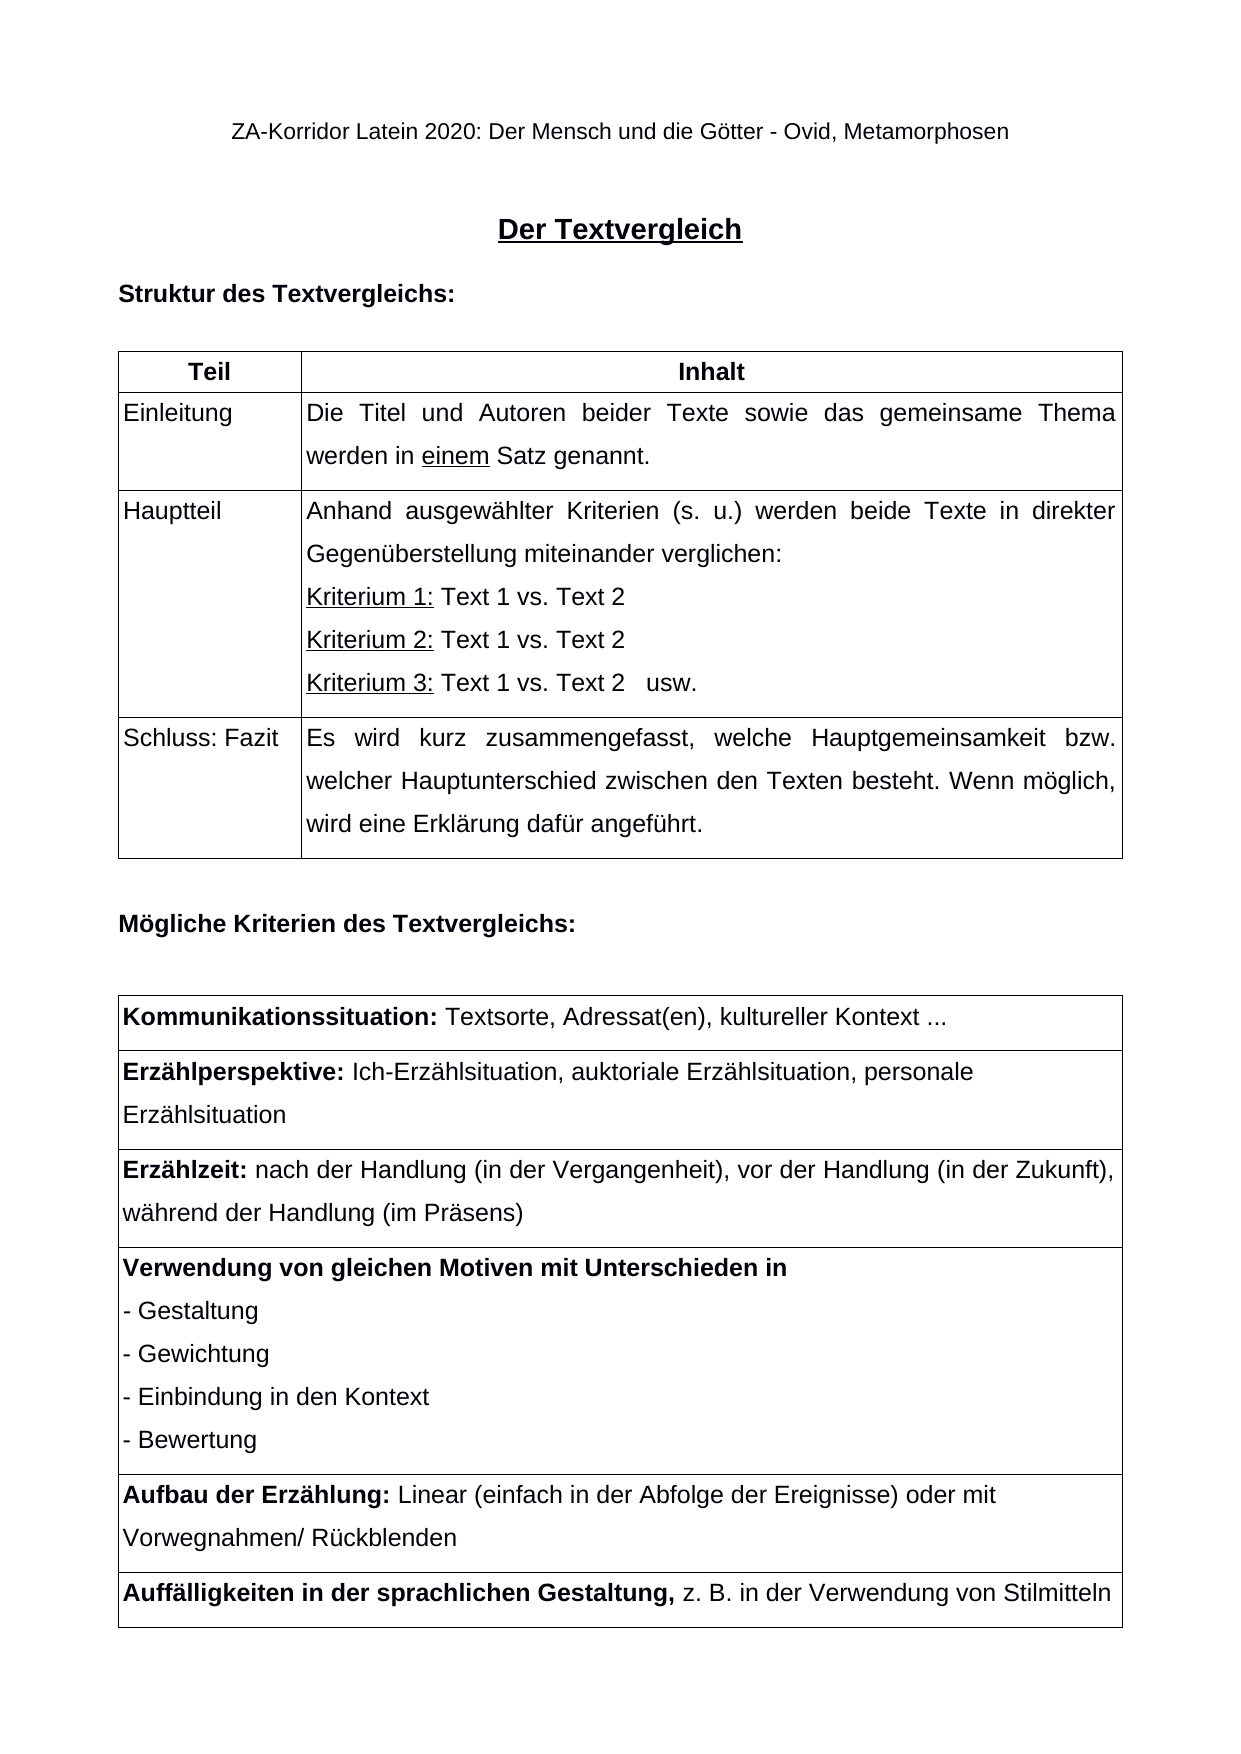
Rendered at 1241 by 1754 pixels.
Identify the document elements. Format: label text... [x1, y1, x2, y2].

table_cell Erzählperspektive: Ich-Erzählsituation, auktoriale Erzählsituation, personale Erzählsituation [119, 1051, 1122, 1148]
text ZA-Korridor Latein 2020: Der Mensch und die Götter - Ovid, Metamorphosen [118, 118, 1122, 144]
table_header Inhalt [302, 352, 1122, 391]
table_cell Es wird kurz zusammengefasst, welche Hauptgemeinsamkeit bzw. welcher Hauptunterschied zwischen den Texten besteht. Wenn möglich, wird eine Erklärung dafür angeführt. [302, 718, 1122, 858]
text Mögliche Kriterien des Textvergleichs: [118, 909, 1122, 938]
table_cell Auffälligkeiten in der sprachlichen Gestaltung, z. B. in der Verwendung von Stilmitteln [119, 1573, 1122, 1627]
table_cell Aufbau der Erzählung: Linear (einfach in der Abfolge der Ereignisse) oder mit Vorwegnahmen/ Rückblenden [119, 1475, 1122, 1572]
text Struktur des Textvergleichs: [118, 279, 1122, 307]
text Der Textvergleich [118, 212, 1122, 245]
table_cell Schluss: Fazit [119, 718, 301, 858]
table_cell Die Titel und Autoren beider Texte sowie das gemeinsame Thema werden in einem Satz genannt. [302, 393, 1122, 489]
table_cell Einleitung [119, 393, 301, 489]
table_header Kommunikationssituation: Textsorte, Adressat(en), kultureller Kontext ... [119, 996, 1122, 1050]
table_cell Verwendung von gleichen Motiven mit Unterschieden in - Gestaltung - Gewichtung - Einbindung in den Kontext - Bewertung [119, 1248, 1122, 1474]
table_cell Anhand ausgewählter Kriterien (s. u.) werden beide Texte in direkter Gegenüberstellung miteinander verglichen: Kriterium 1: Text 1 vs. Text 2 Kriterium 2: Text 1 vs. Text 2 Kriterium 3: Text 1 vs. Text 2 usw. [302, 491, 1122, 717]
table_header Teil [119, 352, 301, 391]
table_cell Erzählzeit: nach der Handlung (in der Vergangenheit), vor der Handlung (in der Zukunft), während der Handlung (im Präsens) [119, 1150, 1122, 1247]
table_cell Hauptteil [119, 491, 301, 717]
